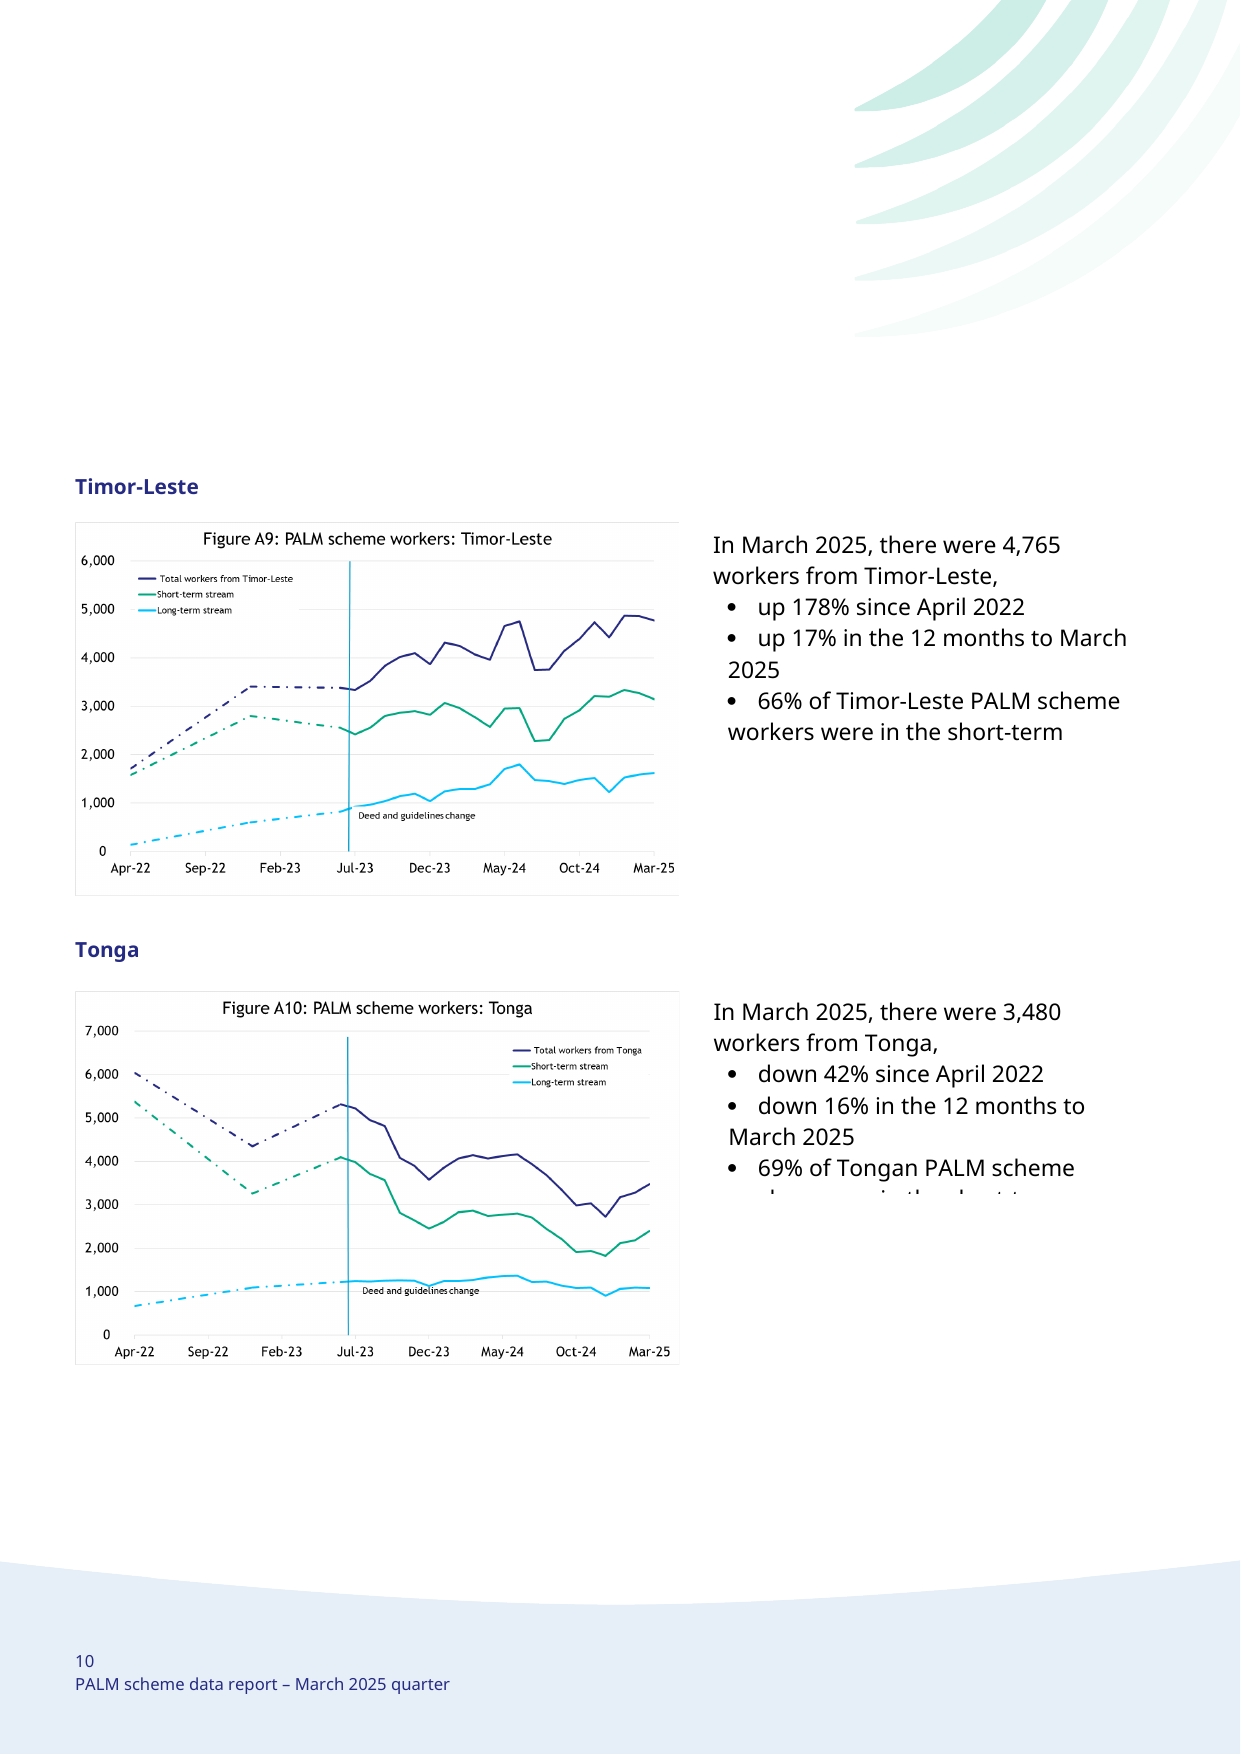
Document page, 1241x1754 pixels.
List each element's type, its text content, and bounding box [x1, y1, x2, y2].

picture [0, 0, 1241, 1754]
text Timor-Leste [75, 472, 1165, 500]
subtitle Tonga [75, 935, 1165, 963]
